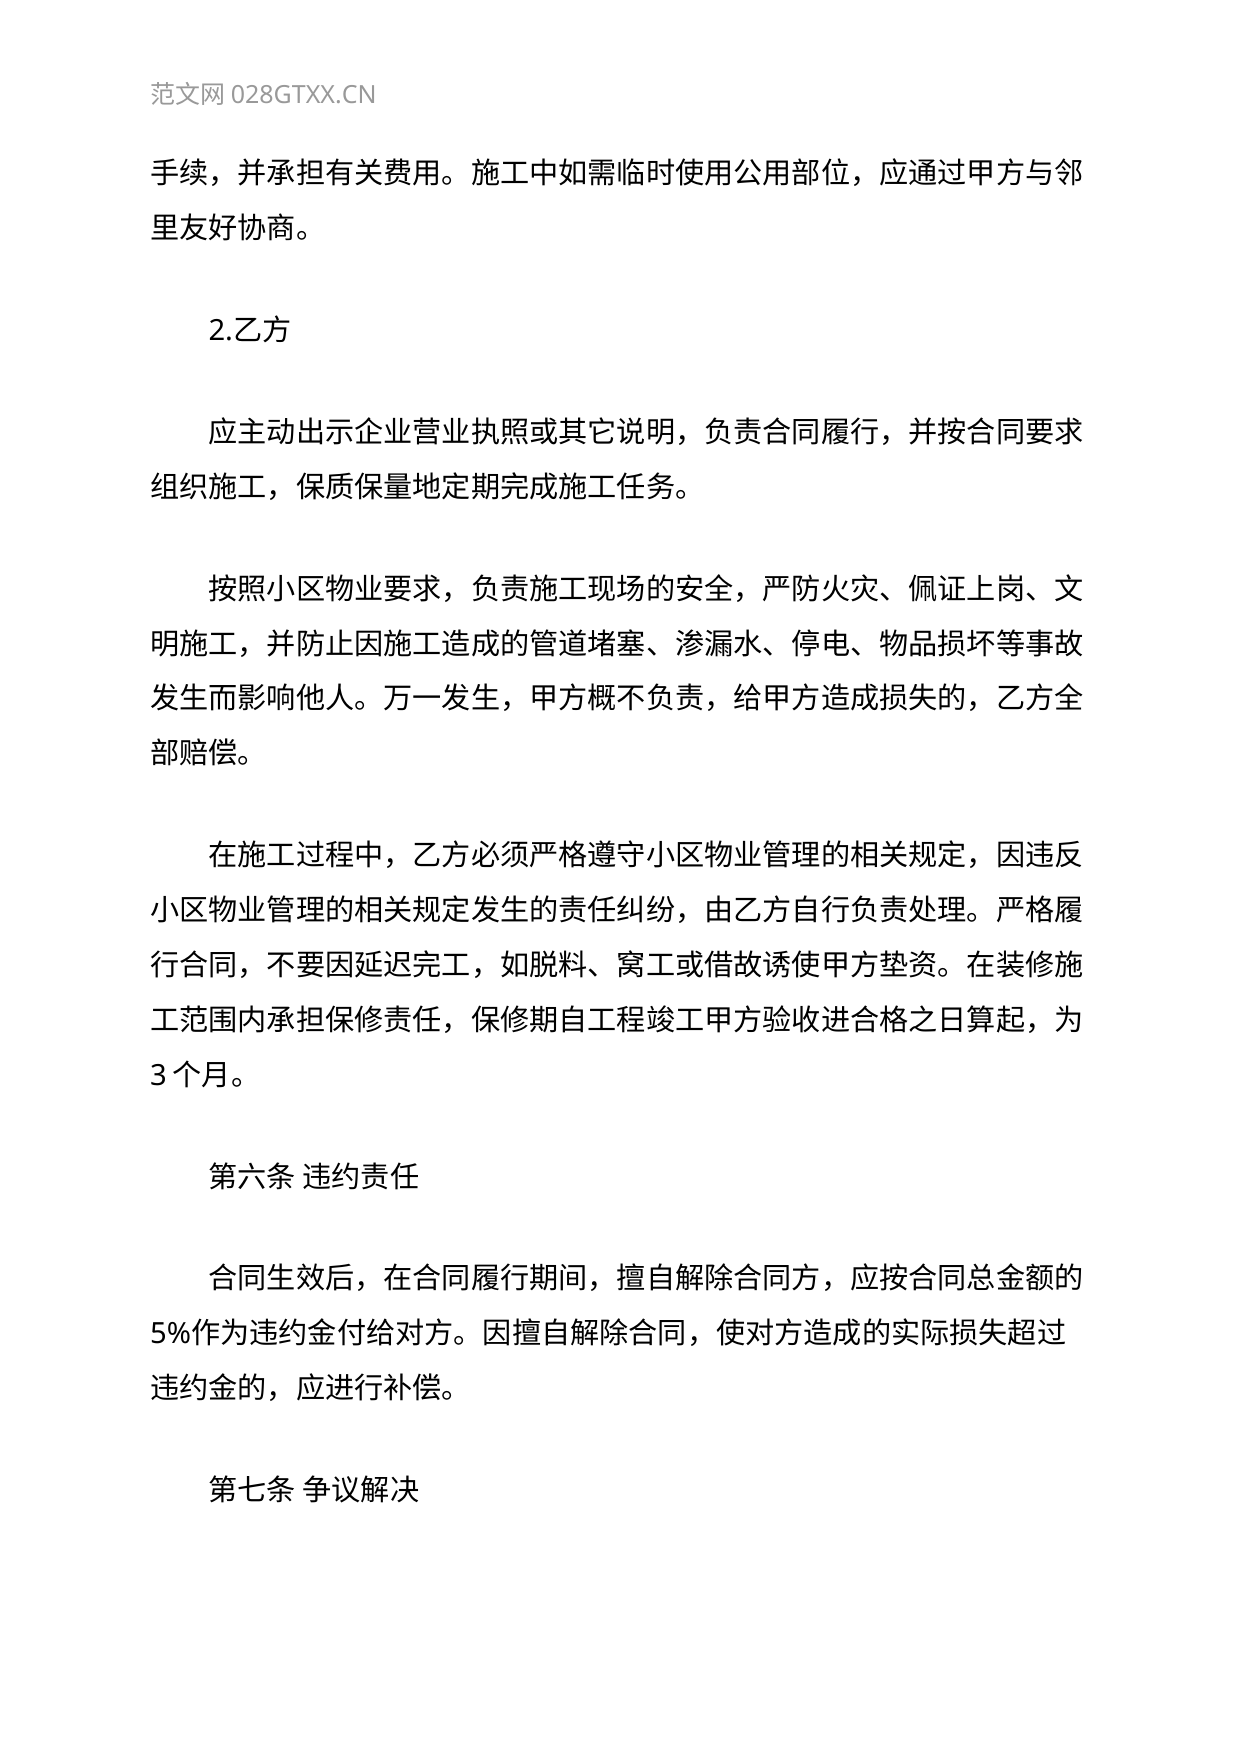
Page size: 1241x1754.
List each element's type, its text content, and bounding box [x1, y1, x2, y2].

text 在施工过程中，乙方必须严格遵守小区物业管理的相关规定，因违反小区物业管理的相关规定发生的责任纠纷，由乙方自行负责处理。严格履行合同，不要因延迟完工，如脱料、窝工或借故诱使甲方垫资。在装修施工范围内承担保修责任，保修期自工程竣工甲方验收进合格之日算起，为3个月。 [150, 832, 1090, 1094]
text 按照小区物业要求，负责施工现场的安全，严防火灾、佩证上岗、文明施工，并防止因施工造成的管道堵塞、渗漏水、停电、物品损坏等事故发生而影响他人。万一发生，甲方概不负责，给甲方造成损失的，乙方全部赔偿。 [150, 565, 1090, 772]
text 第七条 争议解决 [150, 1467, 1090, 1509]
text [150, 150, 1090, 247]
text 2.乙方 [150, 307, 1090, 349]
text 合同生效后，在合同履行期间，擅自解除合同方，应按合同总金额的5%作为违约金付给对方。因擅自解除合同，使对方造成的实际损失超过违约金的，应进行补偿。 [150, 1255, 1090, 1407]
text 应主动出示企业营业执照或其它说明，负责合同履行，并按合同要求组织施工，保质保量地定期完成施工任务。 [150, 409, 1090, 506]
text 第六条 违约责任 [150, 1153, 1090, 1196]
